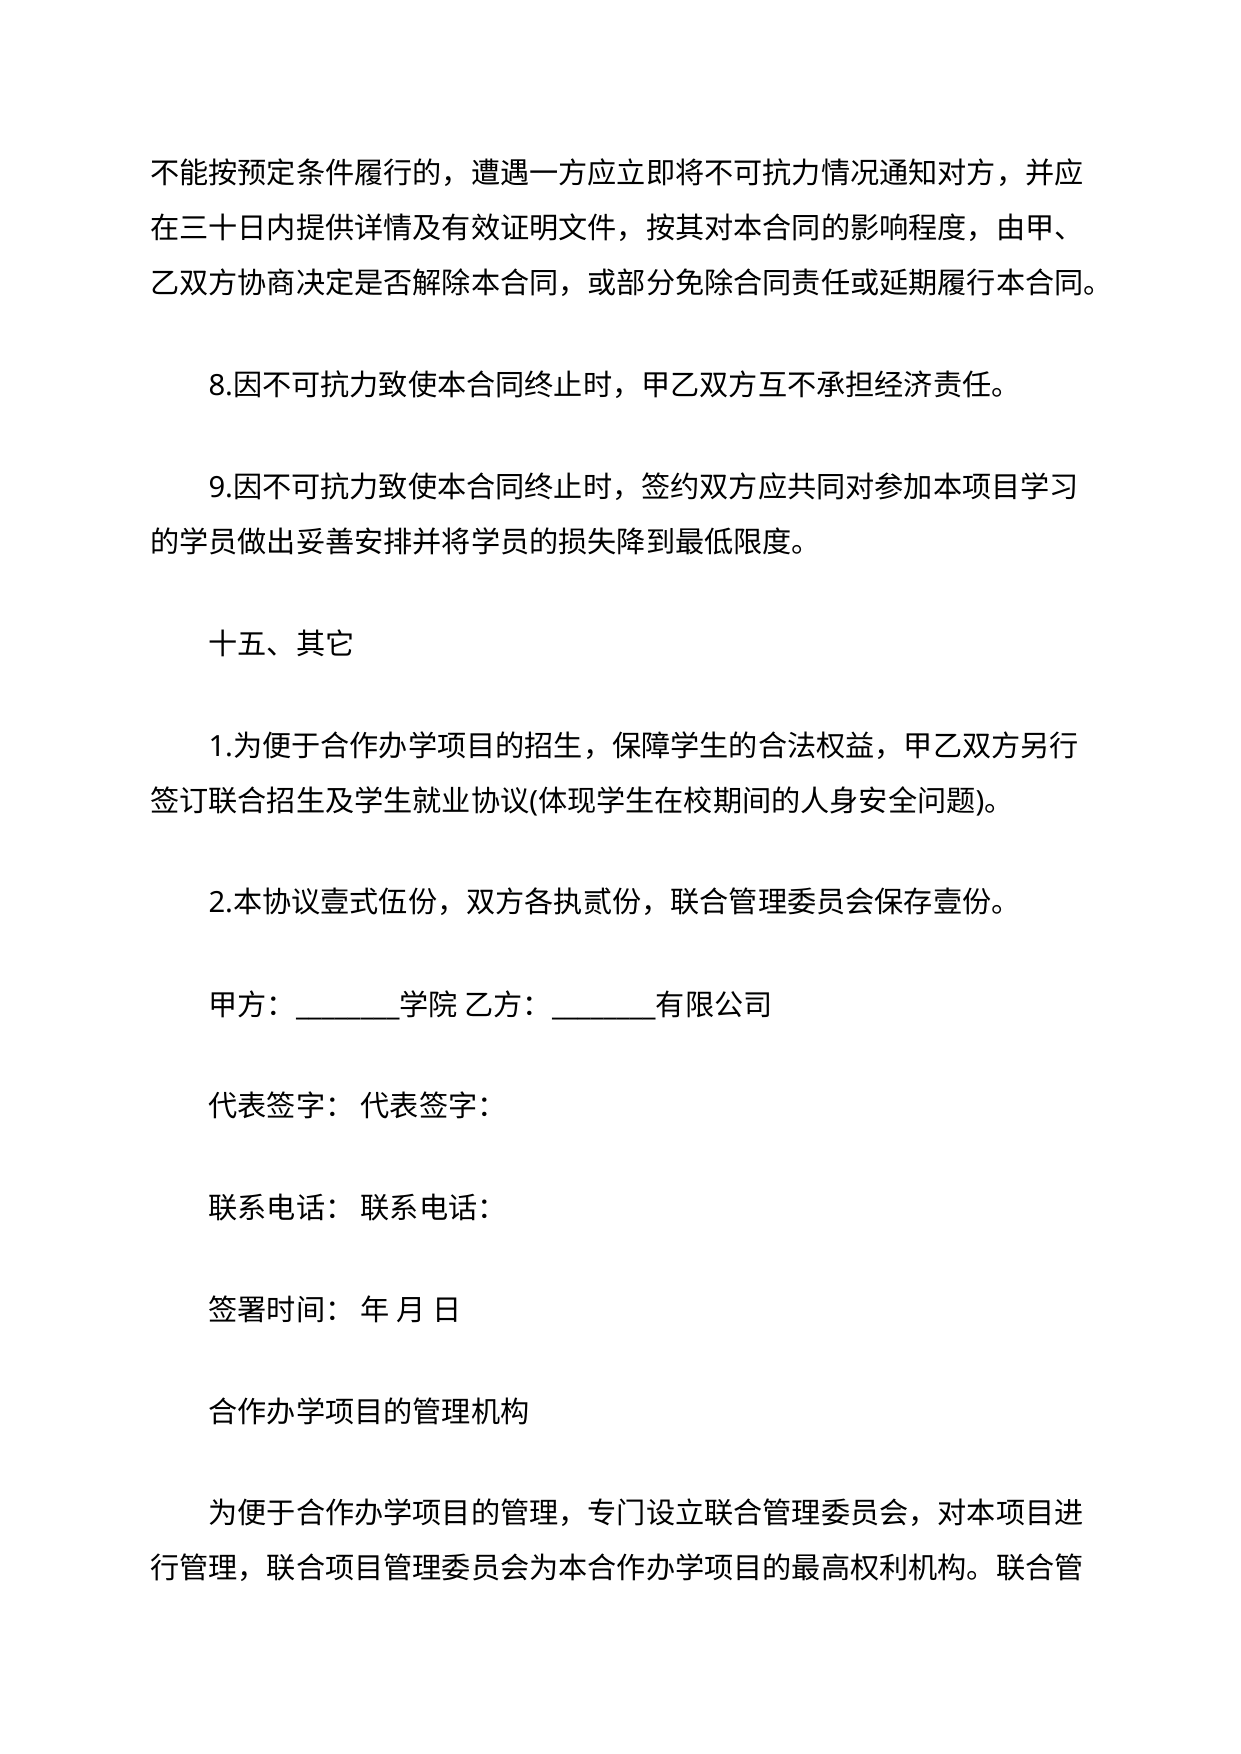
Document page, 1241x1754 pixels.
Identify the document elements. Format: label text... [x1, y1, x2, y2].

text 8.因不可抗力致使本合同终止时，甲乙双方互不承担经济责任。 [150, 362, 1090, 404]
text 代表签字： 代表签字： [150, 1083, 1090, 1125]
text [150, 1490, 1090, 1587]
text 联系电话： 联系电话： [150, 1185, 1090, 1227]
text 1.为便于合作办学项目的招生，保障学生的合法权益，甲乙双方另行签订联合招生及学生就业协议(体现学生在校期间的人身安全问题)。 [150, 722, 1090, 819]
text 签署时间： 年 月 日 [150, 1287, 1090, 1329]
text 2.本协议壹式伍份，双方各执贰份，联合管理委员会保存壹份。 [150, 879, 1090, 921]
text 十五、其它 [150, 620, 1090, 663]
text 甲方：________学院 乙方：________有限公司 [150, 981, 1090, 1023]
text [150, 150, 1090, 302]
text 9.因不可抗力致使本合同终止时，签约双方应共同对参加本项目学习的学员做出妥善安排并将学员的损失降到最低限度。 [150, 463, 1090, 561]
text 合作办学项目的管理机构 [150, 1388, 1090, 1431]
